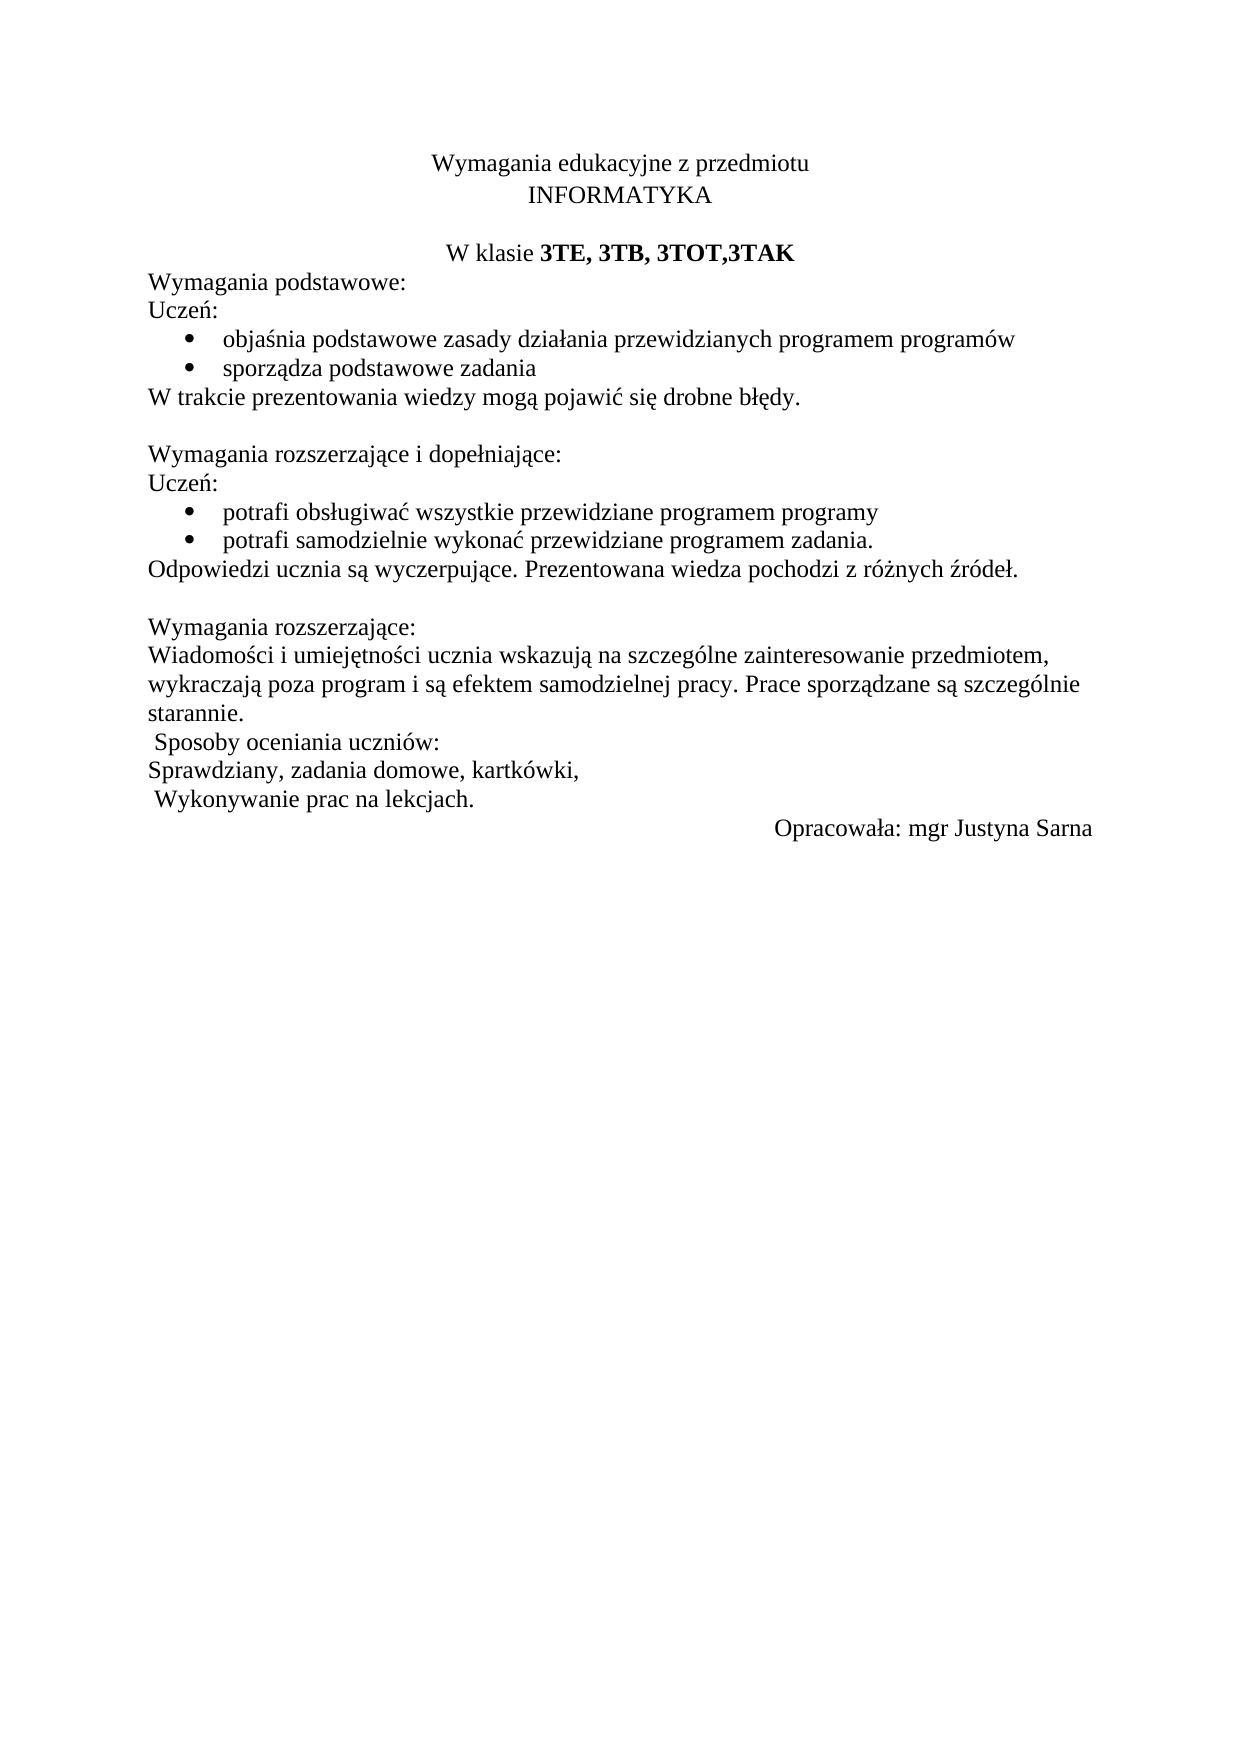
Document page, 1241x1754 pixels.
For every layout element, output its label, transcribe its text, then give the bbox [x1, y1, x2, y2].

text Opracowała: mgr Justyna Sarna [148, 813, 1093, 842]
text Wymagania podstawowe: [148, 267, 1093, 296]
text Odpowiedzi ucznia są wyczerpujące. Prezentowana wiedza pochodzi z różnych źródeł. [148, 554, 1093, 583]
text Wymagania edukacyjne z przedmiotu [148, 148, 1093, 176]
text Uczeń: [148, 296, 1093, 324]
text Wymagania rozszerzające: [148, 612, 1093, 641]
list sporządza podstawowe zadania [185, 353, 1093, 382]
text W klasie 3TE, 3TB, 3TOT,3TAK [148, 238, 1093, 267]
list objaśnia podstawowe zasady działania przewidzianych programem programów [185, 324, 1093, 353]
text Sposoby oceniania uczniów: [148, 727, 1093, 756]
list potrafi obsługiwać wszystkie przewidziane programem programy [185, 497, 1093, 526]
text Uczeń: [148, 468, 1093, 497]
text Wymagania rozszerzające i dopełniające: [148, 439, 1093, 468]
text Wiadomości i umiejętności ucznia wskazują na szczególne zainteresowanie przedmiotem, wykraczają poza program i są efektem samodzielnej pracy. Prace sporządzane są szczególnie starannie. [148, 641, 1093, 727]
subtitle INFORMATYKA [148, 181, 1093, 209]
text W trakcie prezentowania wiedzy mogą pojawić się drobne błędy. [148, 382, 1093, 411]
list potrafi samodzielnie wykonać przewidziane programem zadania. [185, 526, 1093, 554]
text Sprawdziany, zadania domowe, kartkówki, [148, 756, 1093, 784]
text Wykonywanie prac na lekcjach. [148, 784, 1093, 813]
